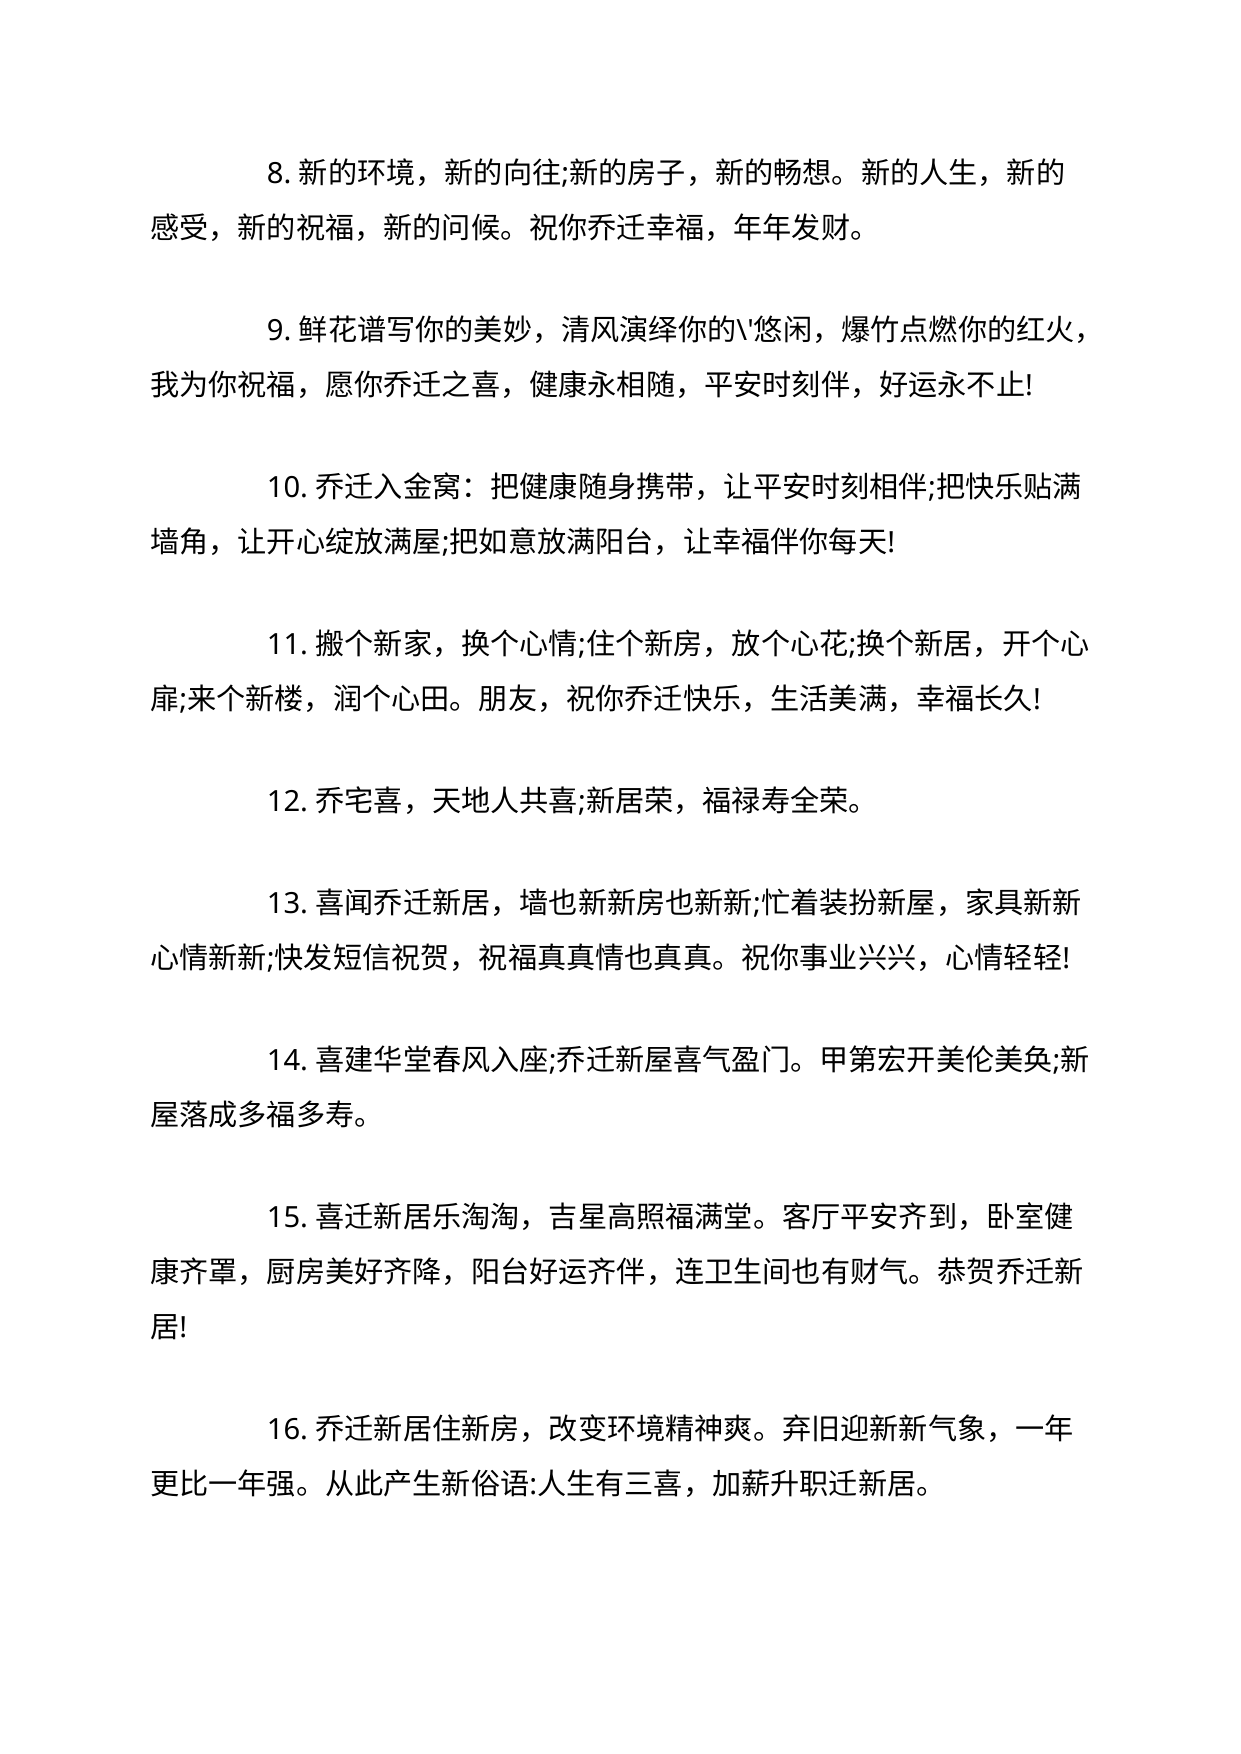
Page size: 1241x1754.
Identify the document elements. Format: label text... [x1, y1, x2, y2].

text 14. 喜建华堂春风入座;乔迁新屋喜气盈门。甲第宏开美伦美奂;新屋落成多福多寿。 [150, 1037, 1090, 1134]
text 10. 乔迁入金窝：把健康随身携带，让平安时刻相伴;把快乐贴满墙角，让开心绽放满屋;把如意放满阳台，让幸福伴你每天! [150, 464, 1090, 561]
text 9. 鲜花谱写你的美妙，清风演绎你的\'悠闲，爆竹点燃你的红火，我为你祝福，愿你乔迁之喜，健康永相随，平安时刻伴，好运永不止! [150, 307, 1090, 404]
text 15. 喜迁新居乐淘淘，吉星高照福满堂。客厅平安齐到，卧室健康齐罩，厨房美好齐降，阳台好运齐伴，连卫生间也有财气。恭贺乔迁新居! [150, 1193, 1090, 1346]
text 8. 新的环境，新的向往;新的房子，新的畅想。新的人生，新的感受，新的祝福，新的问候。祝你乔迁幸福，年年发财。 [150, 150, 1090, 247]
text 16. 乔迁新居住新房，改变环境精神爽。弃旧迎新新气象，一年更比一年强。从此产生新俗语:人生有三喜，加薪升职迁新居。 [150, 1405, 1090, 1503]
text 13. 喜闻乔迁新居，墙也新新房也新新;忙着装扮新屋，家具新新心情新新;快发短信祝贺，祝福真真情也真真。祝你事业兴兴，心情轻轻! [150, 880, 1090, 977]
text 12. 乔宅喜，天地人共喜;新居荣，福禄寿全荣。 [150, 778, 1090, 820]
text 11. 搬个新家，换个心情;住个新房，放个心花;换个新居，开个心扉;来个新楼，润个心田。朋友，祝你乔迁快乐，生活美满，幸福长久! [150, 621, 1090, 718]
